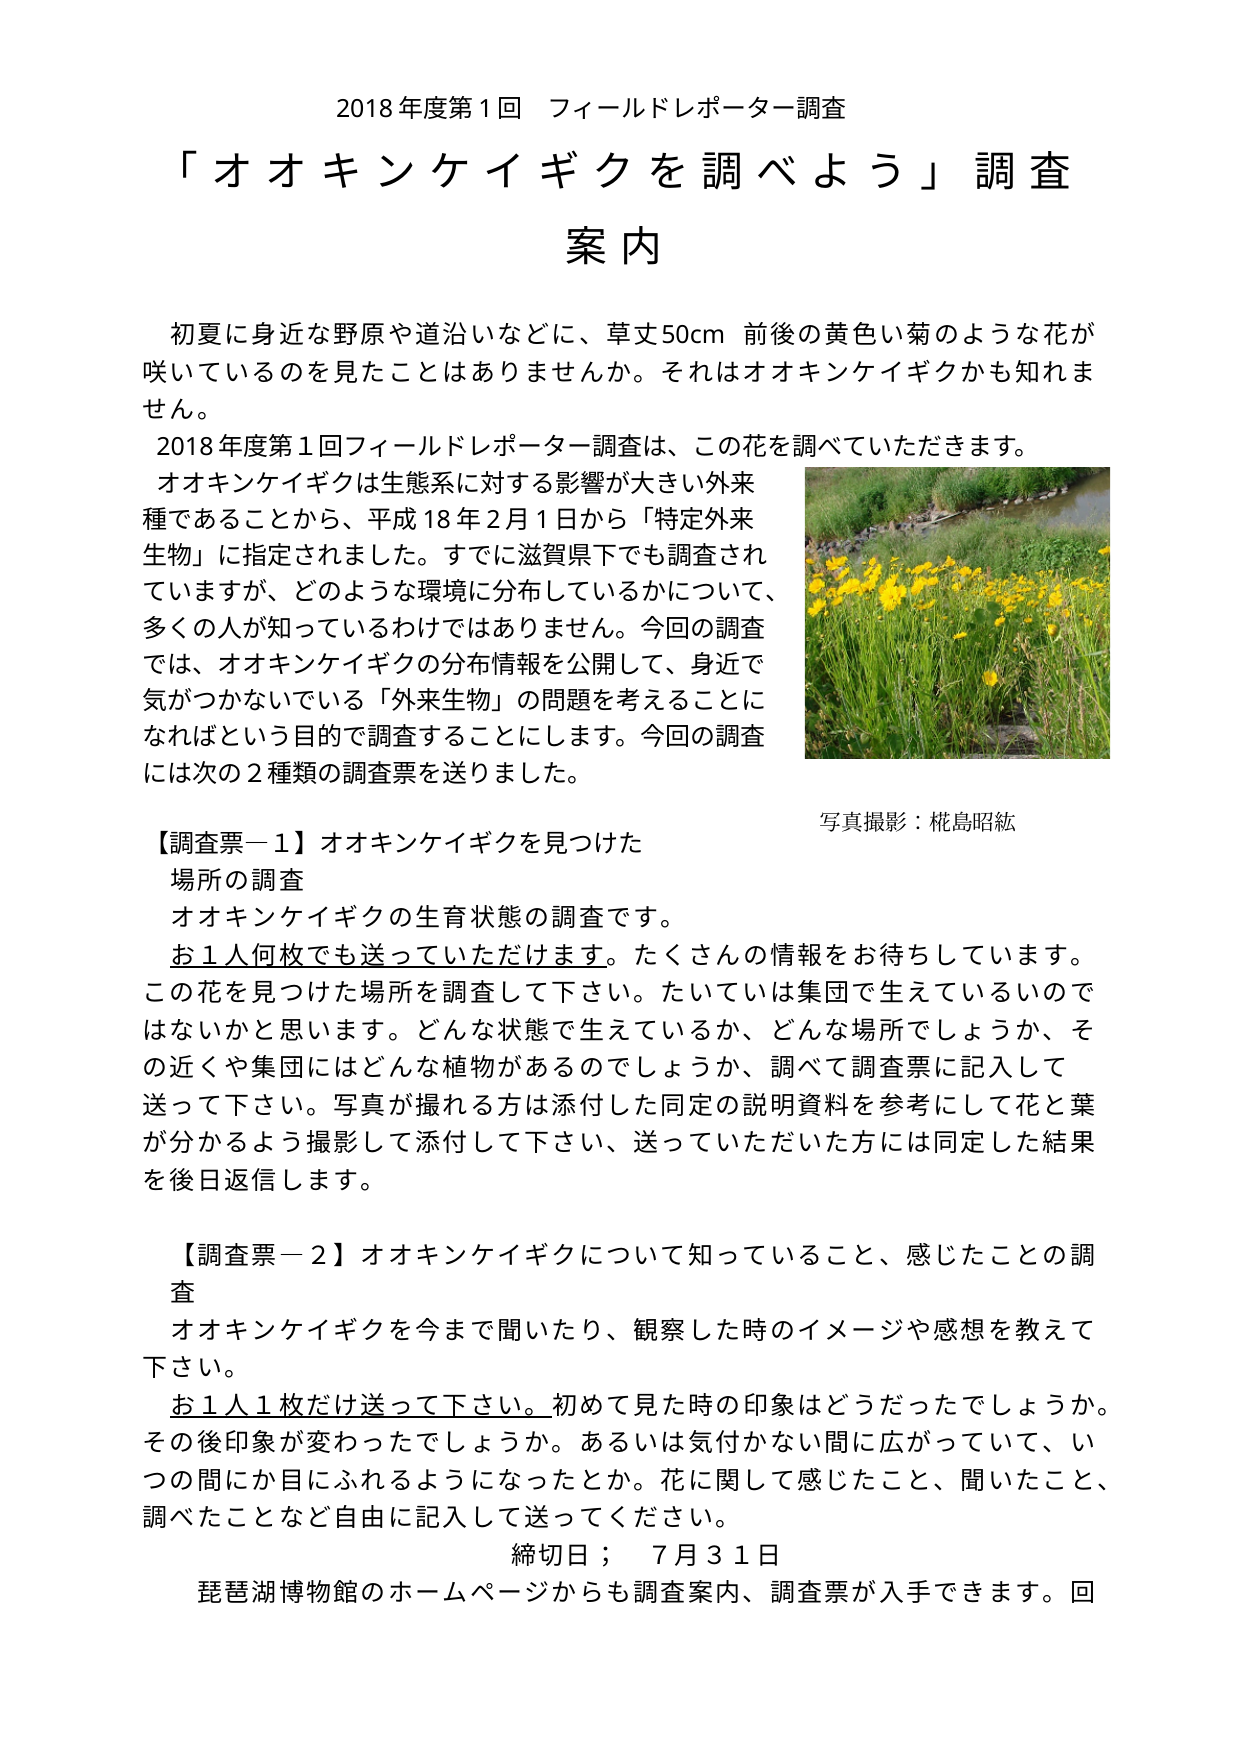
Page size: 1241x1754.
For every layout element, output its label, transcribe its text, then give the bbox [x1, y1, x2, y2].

text 「オオキンケイギクを調べよう」調査案内 [142, 130, 1098, 280]
text 【調査票―２】オオキンケイギクについて知っていること、感じたことの調査 [154, 1235, 1098, 1310]
text 【調査票―１】オオキンケイギクを見つけた [130, 823, 1098, 860]
text オオキンケイギクを今まで聞いたり、観察した時のイメージや感想を教えて下さい。 [142, 1310, 1098, 1385]
picture [803, 467, 1110, 758]
text お１人何枚でも送っていただけます。たくさんの情報をお待ちしています。この花を見つけた場所を調査して下さい。たいていは集団で生えているいのではないかと思います。どんな状態で生えているか、どんな場所でしょうか、その近くや集団にはどんな植物があるのでしょうか、調べて調査票に記入して送って下さい。写真が撮れる方は添付した同定の説明資料を参考にして花と葉が分かるよう撮影して添付して下さい、送っていただいた方には同定した結果を後日返信します。 [142, 935, 1098, 1197]
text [142, 1572, 1098, 1610]
text 2018年度第１回フィールドレポーター調査は、この花を調べていただきます。 [142, 427, 1098, 463]
text 場所の調査 [142, 860, 1098, 897]
text 締切日； ７月３１日 [175, 1535, 1098, 1572]
text 初夏に身近な野原や道沿いなどに、草丈50cm前後の黄色い菊のような花が咲いているのを見たことはありませんか。それはオオキンケイギクかも知れません。 [142, 314, 1098, 427]
text お１人１枚だけ送って下さい。初めて見た時の印象はどうだったでしょうか。その後印象が変わったでしょうか。あるいは気付かない間に広がっていて、いつの間にか目にふれるようになったとか。花に関して感じたこと、聞いたこと、調べたことなど自由に記入して送ってください。 [142, 1385, 1098, 1535]
text オオキンケイギクの生育状態の調査です。 [142, 897, 1098, 935]
